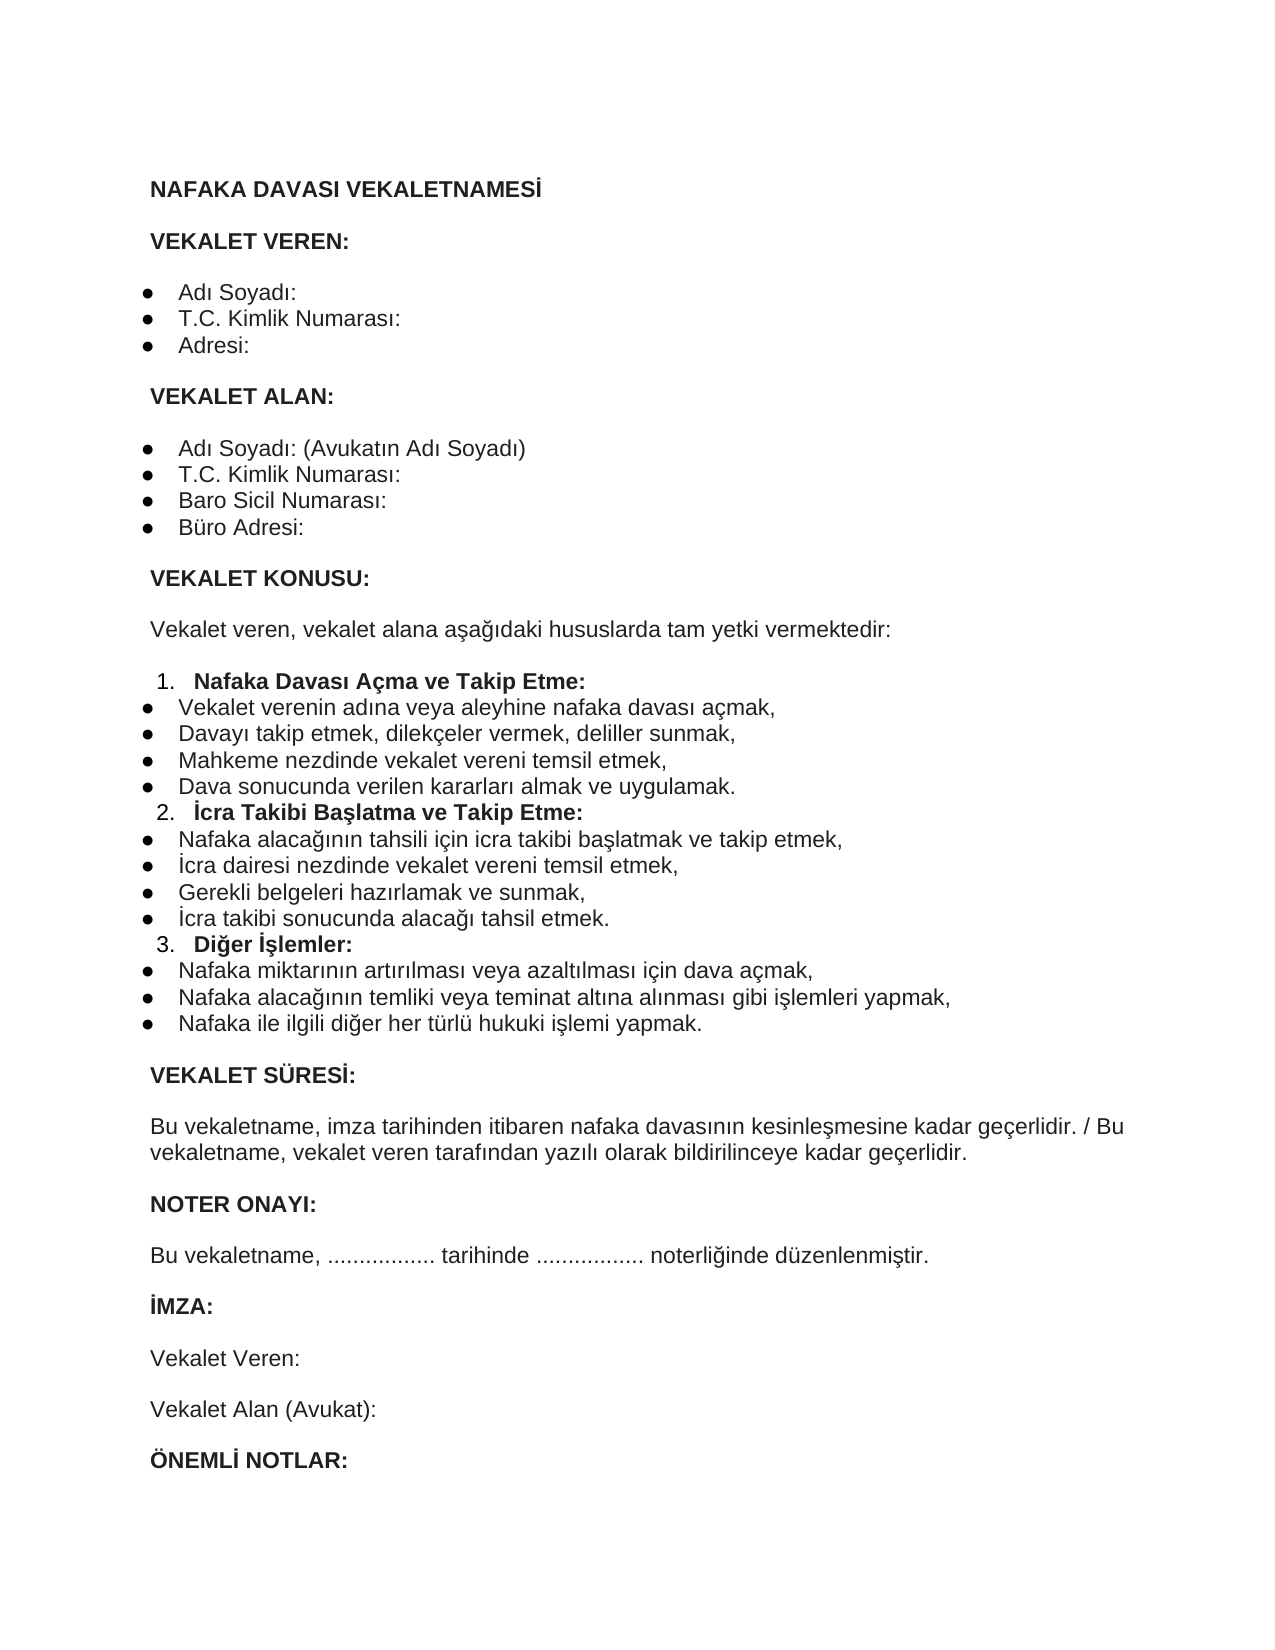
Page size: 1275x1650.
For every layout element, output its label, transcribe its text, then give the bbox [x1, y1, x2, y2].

text Vekalet Alan (Avukat): [150, 1396, 1125, 1422]
list T.C. Kimlik Numarası: [141, 305, 1125, 332]
text VEKALET ALAN: [150, 383, 1125, 409]
text İMZA: [150, 1293, 1125, 1320]
list Baro Sicil Numarası: [141, 487, 1125, 513]
list Mahkeme nezdinde vekalet vereni temsil etmek, [141, 747, 1125, 773]
list Nafaka Davası Açma ve Takip Etme: [156, 668, 1125, 694]
list Nafaka alacağının temliki veya teminat altına alınması gibi işlemleri yapmak, [141, 984, 1125, 1010]
list Vekalet verenin adına veya aleyhine nafaka davası açmak, [141, 694, 1125, 720]
list Büro Adresi: [141, 513, 1125, 540]
text NOTER ONAYI: [150, 1191, 1125, 1217]
text Vekalet veren, vekalet alana aşağıdaki hususlarda tam yetki vermektedir: [150, 616, 1125, 643]
list İcra takibi sonucunda alacağı tahsil etmek. [141, 905, 1125, 931]
list Gerekli belgeleri hazırlamak ve sunmak, [141, 878, 1125, 905]
text VEKALET KONUSU: [150, 565, 1125, 591]
list Dava sonucunda verilen kararları almak ve uygulamak. [141, 773, 1125, 799]
list İcra Takibi Başlatma ve Takip Etme: [156, 799, 1125, 826]
text Bu vekaletname, imza tarihinden itibaren nafaka davasının kesinleşmesine kadar geçerlidir. / Bu vekaletname, vekalet veren tarafından yazılı olarak bildirilinceye kadar geçerlidir. [150, 1113, 1125, 1166]
text NAFAKA DAVASI VEKALETNAMESİ [150, 176, 1125, 203]
list Nafaka miktarının artırılması veya azaltılması için dava açmak, [141, 957, 1125, 984]
text VEKALET VEREN: [150, 228, 1125, 254]
text Vekalet Veren: [150, 1345, 1125, 1371]
list Diğer İşlemler: [156, 931, 1125, 957]
list Adı Soyadı: [141, 279, 1125, 305]
list İcra dairesi nezdinde vekalet vereni temsil etmek, [141, 852, 1125, 878]
list Adı Soyadı: (Avukatın Adı Soyadı) [141, 434, 1125, 461]
text ÖNEMLİ NOTLAR: [150, 1447, 1125, 1474]
text VEKALET SÜRESİ: [150, 1062, 1125, 1088]
list Nafaka ile ilgili diğer her türlü hukuki işlemi yapmak. [141, 1010, 1125, 1037]
text Bu vekaletname, ................. tarihinde ................. noterliğinde düzenlenmiştir. [150, 1242, 1125, 1268]
list Nafaka alacağının tahsili için icra takibi başlatmak ve takip etmek, [141, 826, 1125, 852]
list Davayı takip etmek, dilekçeler vermek, deliller sunmak, [141, 720, 1125, 747]
list Adresi: [141, 332, 1125, 358]
list T.C. Kimlik Numarası: [141, 461, 1125, 487]
